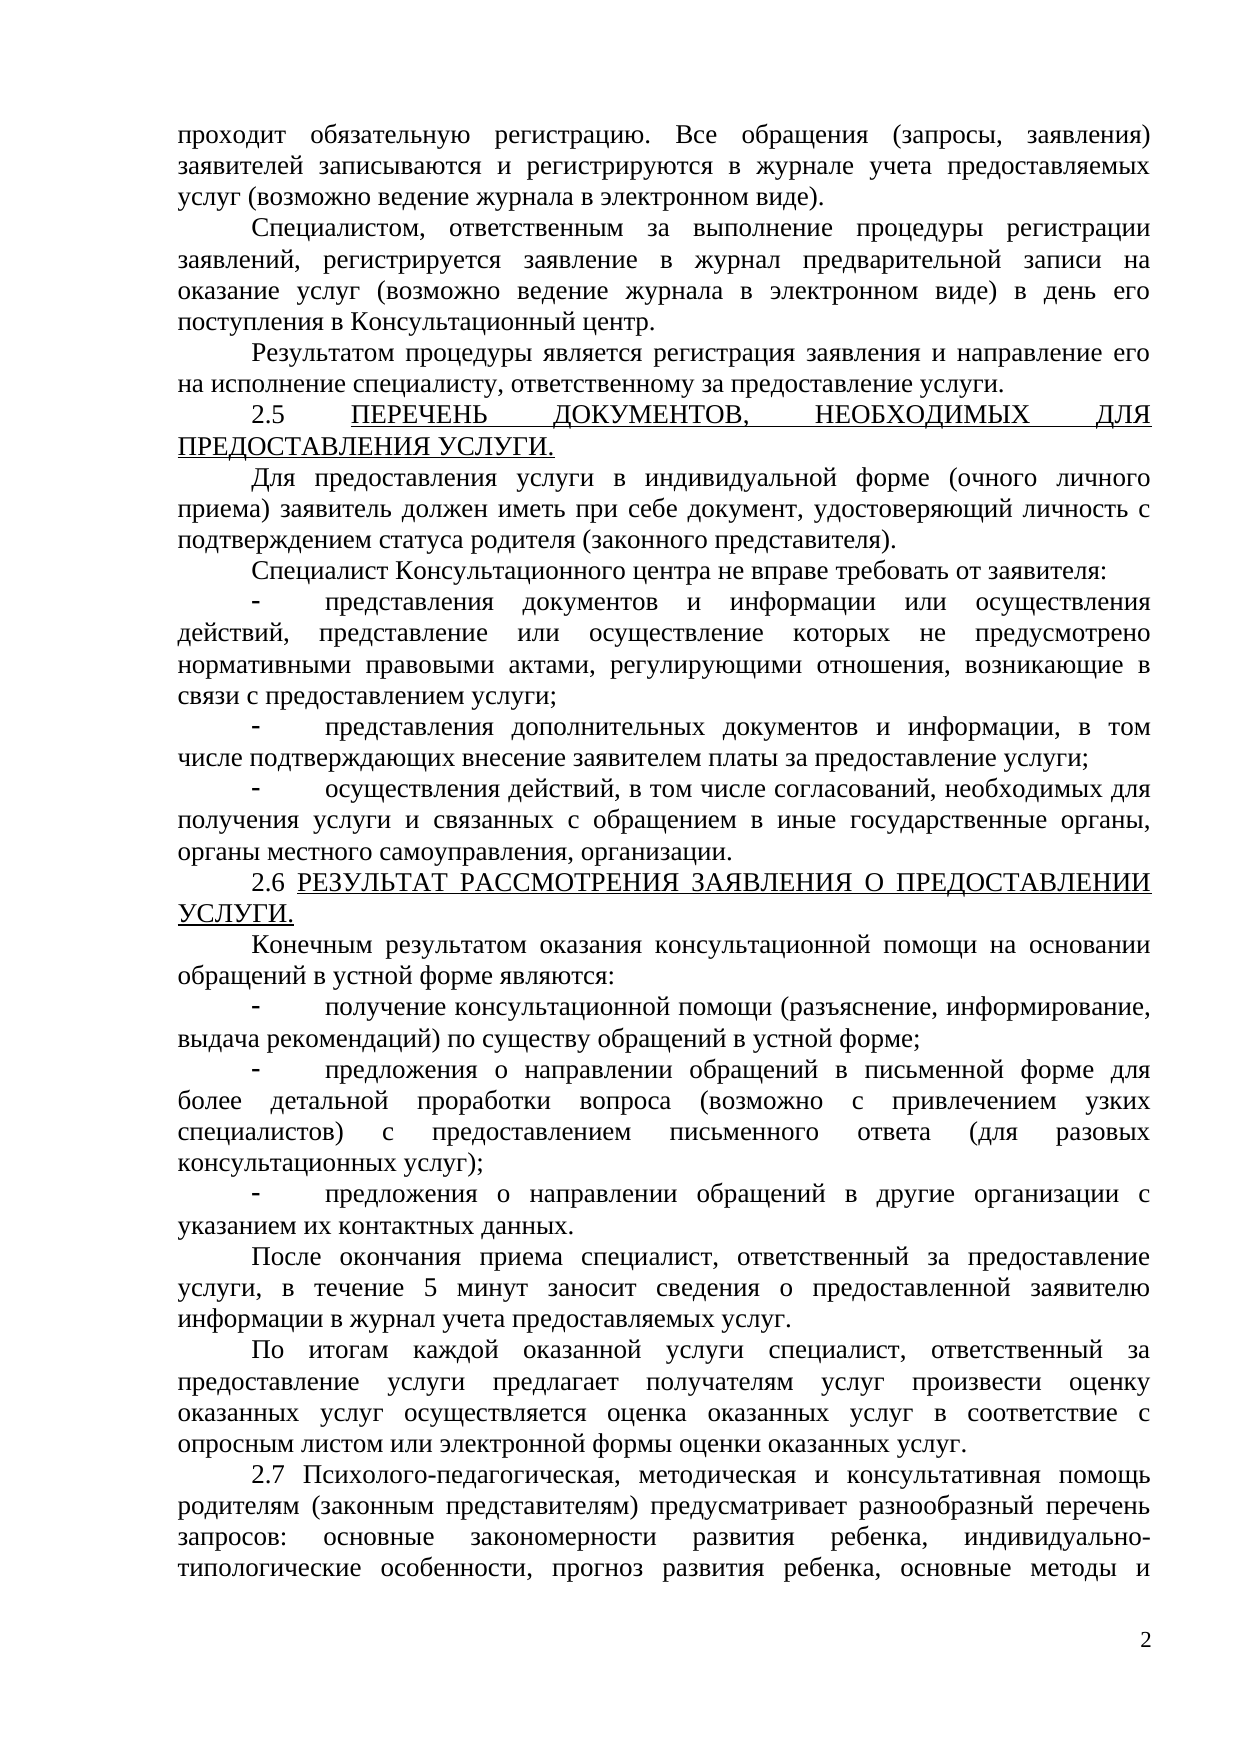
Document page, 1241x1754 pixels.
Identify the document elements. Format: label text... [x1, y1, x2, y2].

text Специалистом, ответственным за выполнение процедуры регистрации заявлений, регистрируется заявление в журнал предварительной записи на оказание услуг (возможно ведение журнала в электронном виде) в день его поступления в Консультационный центр. [177, 212, 1152, 336]
text Специалист Консультационного центра не вправе требовать от заявителя: [177, 554, 1152, 585]
list осуществления действий, в том числе согласований, необходимых для получения услуги и связанных с обращением в иные государственные органы, органы местного самоуправления, организации. [177, 772, 1152, 866]
text Конечным результатом оказания консультационной помощи на основании обращений в устной форме являются: [177, 928, 1152, 991]
list предложения о направлении обращений в письменной форме для более детальной проработки вопроса (возможно с привлечением узких специалистов) с предоставлением письменного ответа (для разовых консультационных услуг); [177, 1053, 1152, 1178]
list представления дополнительных документов и информации, в том числе подтверждающих внесение заявителем платы за предоставление услуги; [177, 710, 1152, 772]
text Результатом процедуры является регистрация заявления и направление его на исполнение специалисту, ответственному за предоставление услуги. [177, 336, 1152, 398]
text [177, 118, 1152, 212]
text По итогам каждой оказанной услуги специалист, ответственный за предоставление услуги предлагает получателям услуг произвести оценку оказанных услуг осуществляется оценка оказанных услуг в соответствие с опросным листом или электронной формы оценки оказанных услуг. [177, 1333, 1152, 1458]
text 2.5 ПЕРЕЧЕНЬ ДОКУМЕНТОВ, НЕОБХОДИМЫХ ДЛЯ ПРЕДОСТАВЛЕНИЯ УСЛУГИ. [177, 398, 1152, 461]
text 2.6 РЕЗУЛЬТАТ РАССМОТРЕНИЯ ЗАЯВЛЕНИЯ О ПРЕДОСТАВЛЕНИИ УСЛУГИ. [177, 866, 1152, 928]
text После окончания приема специалист, ответственный за предоставление услуги, в течение 5 минут заносит сведения о предоставленной заявителю информации в журнал учета предоставляемых услуг. [177, 1240, 1152, 1333]
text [177, 1458, 1152, 1583]
list получение консультационной помощи (разъяснение, информирование, выдача рекомендаций) по существу обращений в устной форме; [177, 991, 1152, 1053]
list предложения о направлении обращений в другие организации с указанием их контактных данных. [177, 1178, 1152, 1240]
list представления документов и информации или осуществления действий, представление или осуществление которых не предусмотрено нормативными правовыми актами, регулирующими отношения, возникающие в связи с предоставлением услуги; [177, 585, 1152, 710]
text Для предоставления услуги в индивидуальной форме (очного личного приема) заявитель должен иметь при себе документ, удостоверяющий личность с подтверждением статуса родителя (законного представителя). [177, 461, 1152, 554]
